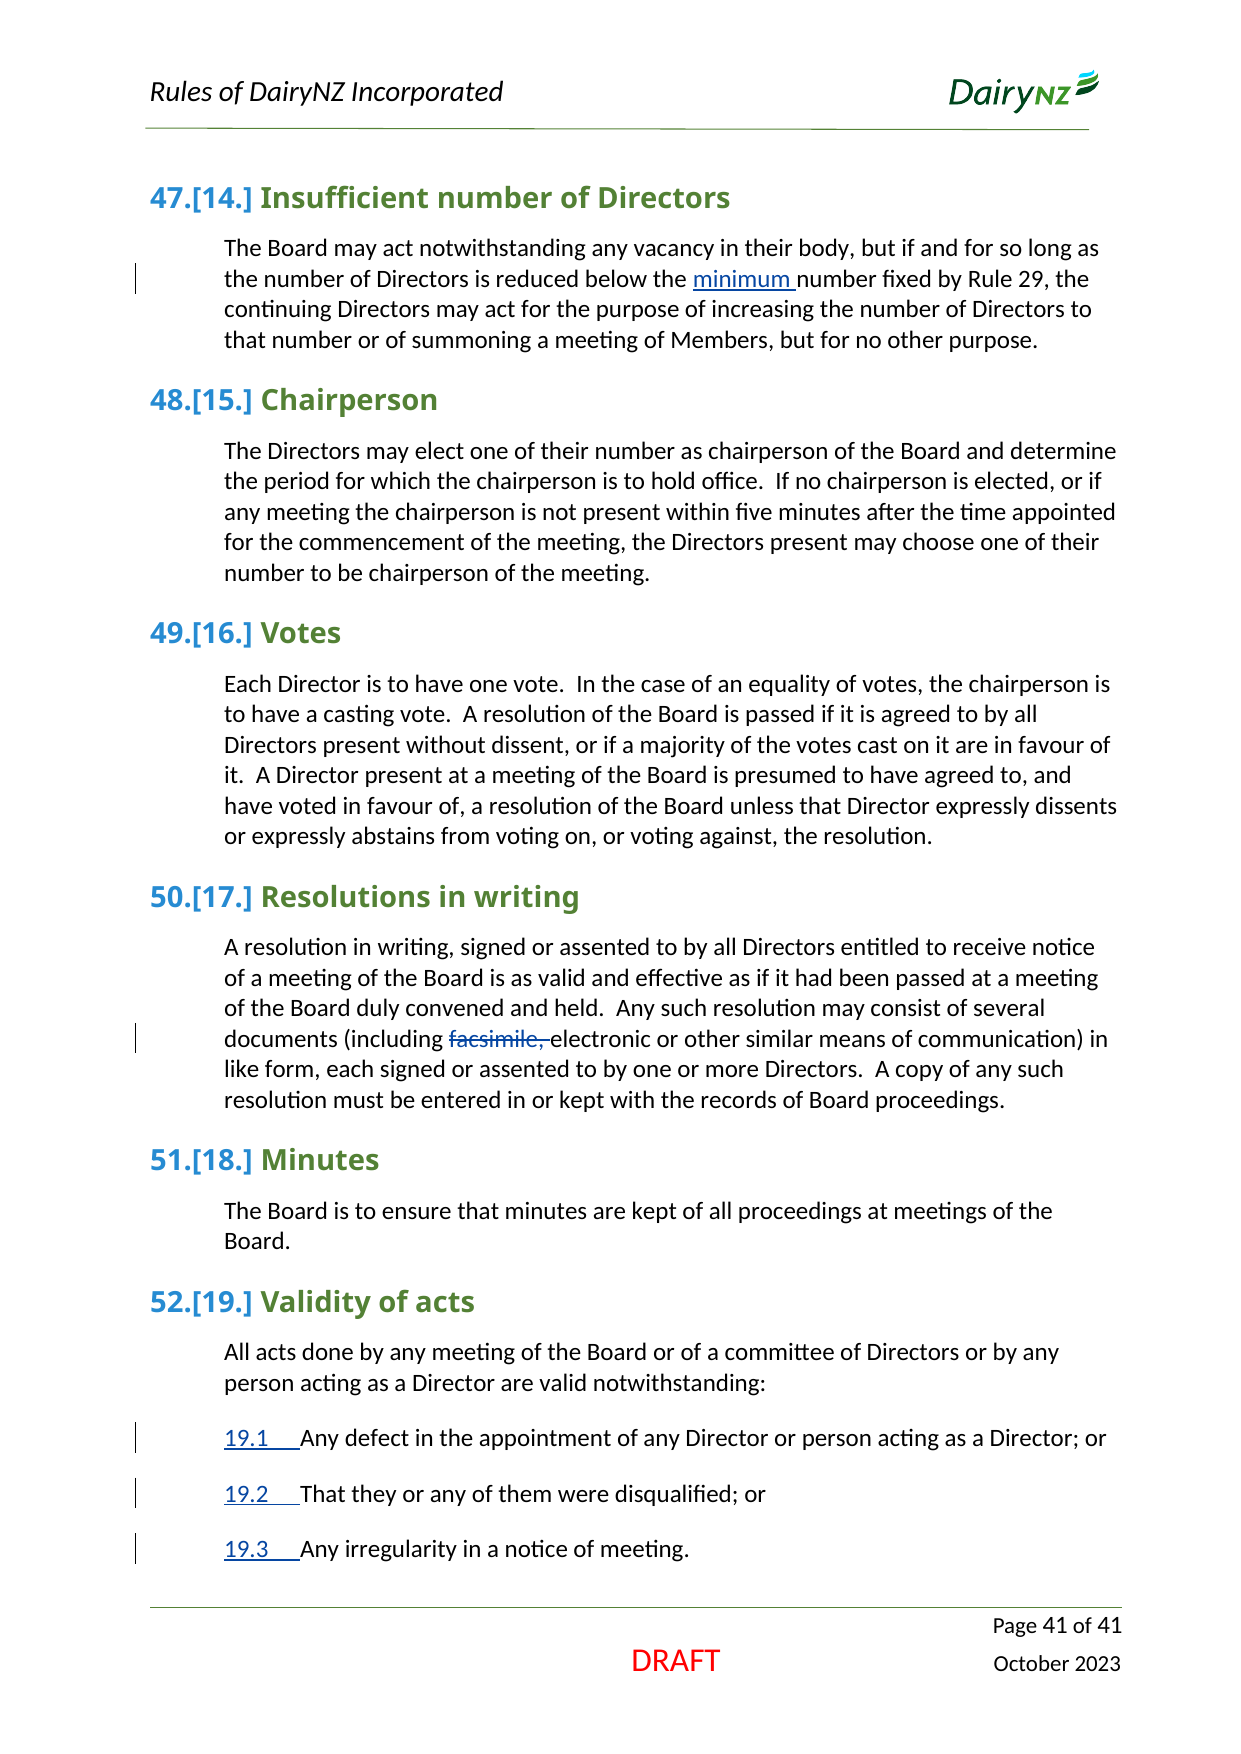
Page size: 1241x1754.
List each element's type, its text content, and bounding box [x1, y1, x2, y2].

text The Board is to ensure that minutes are kept of all proceedings at meetings of the Board. [224, 1195, 1122, 1256]
text A resolution in writing, signed or assented to by all Directors entitled to receive notice of a meeting of the Board is as valid and effective as if it had been passed at a meeting of the Board duly convened and held. Any such resolution may consist of several documents (including electronic or other similar means of communication) in like form, each signed or assented to by one or more Directors. A copy of any such resolution must be entered in or kept with the records of Board proceedings. [224, 931, 1122, 1114]
text Each Director is to have one vote. In the case of an equality of votes, the chairperson is to have a casting vote. A resolution of the Board is passed if it is agreed to by all Directors present without dissent, or if a majority of the votes cast on it are in favour of it. A Director present at a meeting of the Board is presumed to have agreed to, and have voted in favour of, a resolution of the Board unless that Director expressly dissents or expressly abstains from voting on, or voting against, the resolution. [224, 668, 1122, 851]
subtitle Minutes [150, 1139, 1122, 1179]
subtitle Chairperson [150, 380, 1122, 419]
subtitle Validity of acts [150, 1281, 1122, 1321]
text That they or any of them were disqualified; or [224, 1478, 1122, 1508]
text The Directors may elect one of their number as chairperson of the Board and determine the period for which the chairperson is to hold office. If no chairperson is elected, or if any meeting the chairperson is not present within five minutes after the time appointed for the commencement of the meeting, the Directors present may choose one of their number to be chairperson of the meeting. [224, 435, 1122, 588]
text The Board may act notwithstanding any vacancy in their body, but if and for so long as the number of Directors is reduced below the number fixed by Rule 29, the continuing Directors may act for the purpose of increasing the number of Directors to that number or of summoning a meeting of Members, but for no other purpose. [224, 233, 1122, 355]
picture [946, 62, 1101, 121]
text Any defect in the appointment of any Director or person acting as a Director; or [224, 1422, 1122, 1453]
subtitle Insufficient number of Directors [150, 177, 1122, 217]
subtitle Resolutions in writing [150, 876, 1122, 916]
text Any irregularity in a notice of meeting. [224, 1533, 1122, 1564]
subtitle Votes [150, 613, 1122, 652]
text All acts done by any meeting of the Board or of a committee of Directors or by any person acting as a Director are valid notwithstanding: [224, 1336, 1122, 1397]
